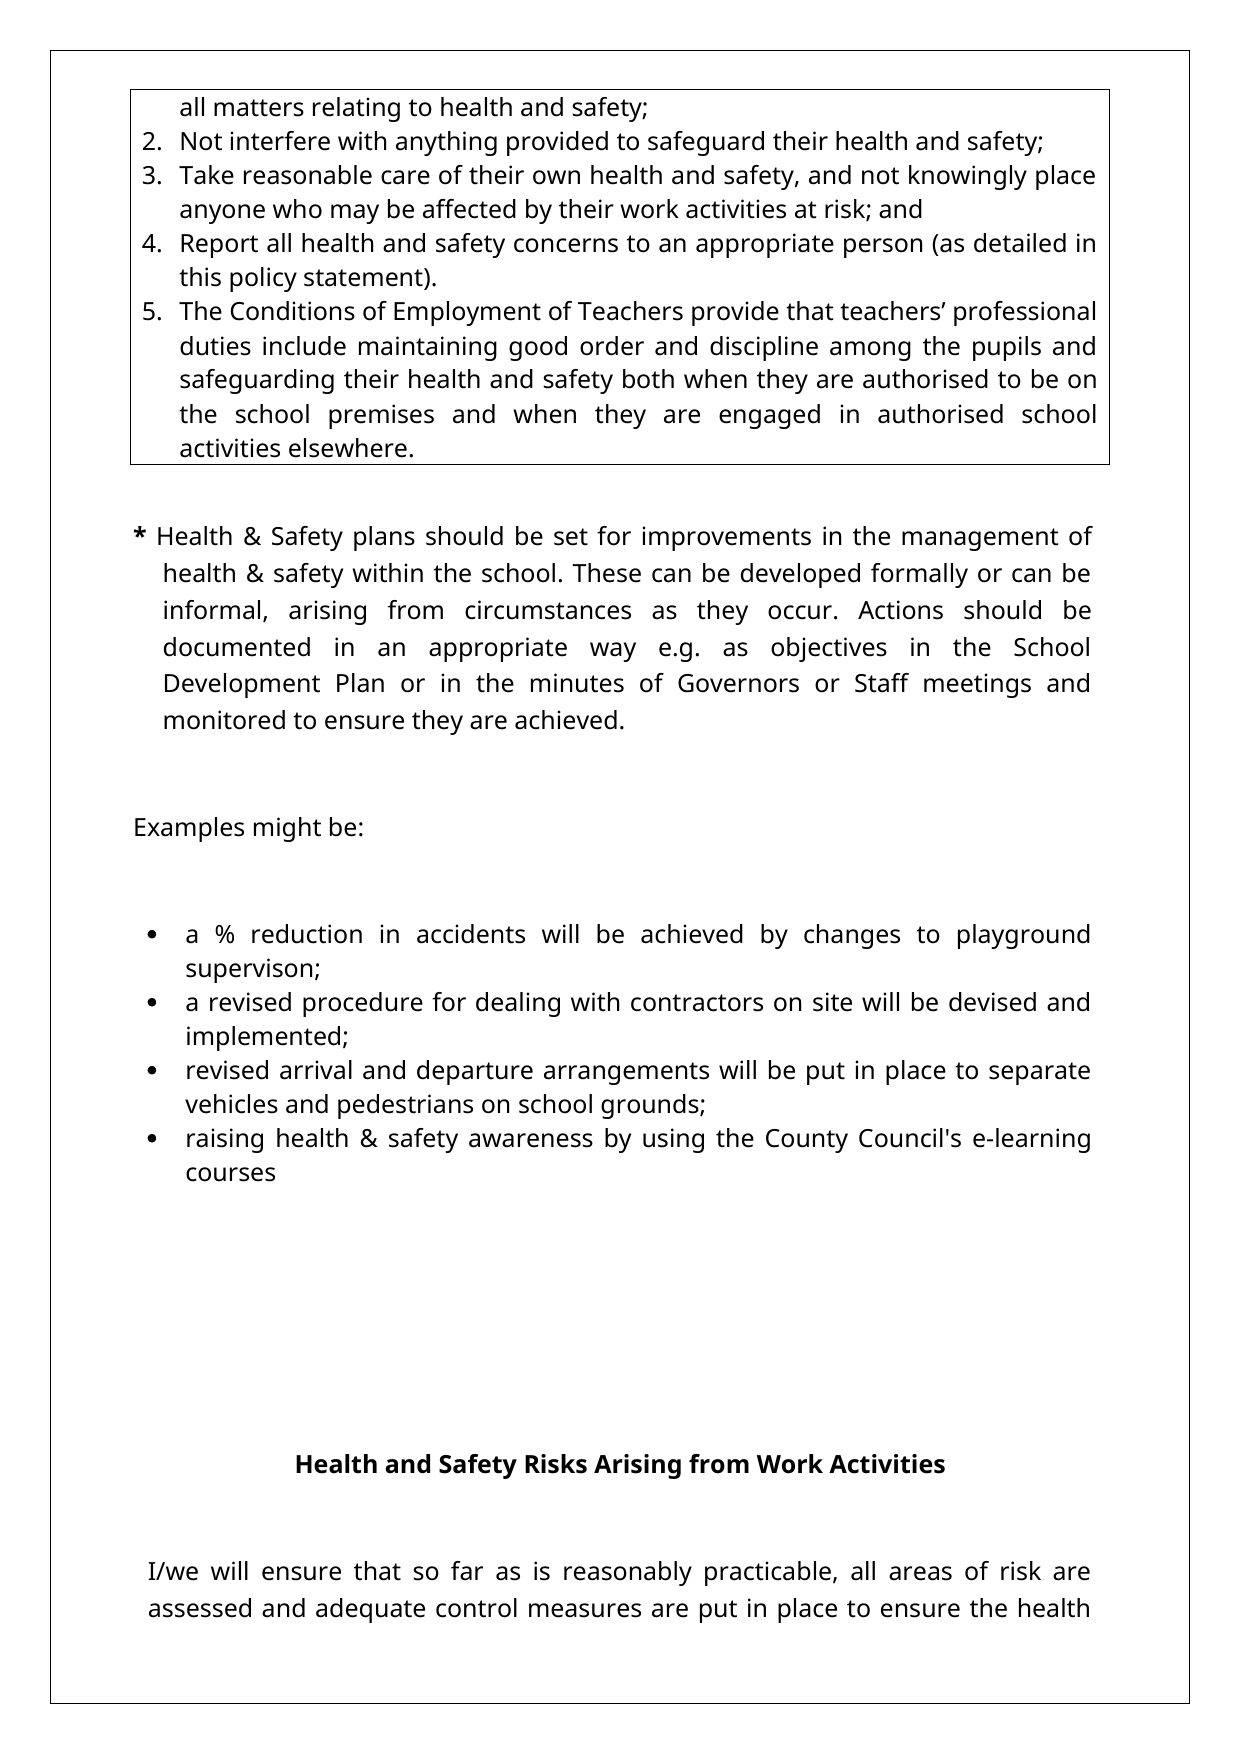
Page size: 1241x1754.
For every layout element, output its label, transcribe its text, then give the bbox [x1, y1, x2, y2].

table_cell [131, 90, 1109, 464]
text * Health & Safety plans should be set for improvements in the management of health & safety within the school. These can be developed formally or can be informal, arising from circumstances as they occur. Actions should be documented in an appropriate way e.g. as objectives in the School Development Plan or in the minutes of Governors or Staff meetings and monitored to ensure they are achieved. [133, 519, 1093, 737]
list a % reduction in accidents will be achieved by changes to playground supervison; [148, 916, 1093, 984]
list raising health & safety awareness by using the County Council's e-learning courses [148, 1121, 1093, 1189]
list revised arrival and departure arrangements will be put in place to separate vehicles and pedestrians on school grounds; [148, 1053, 1093, 1121]
text Examples might be: [133, 809, 1093, 844]
list a revised procedure for dealing with contractors on site will be devised and implemented; [148, 984, 1093, 1053]
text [148, 1554, 1093, 1624]
text Health and Safety Risks Arising from Work Activities [148, 1447, 1093, 1481]
